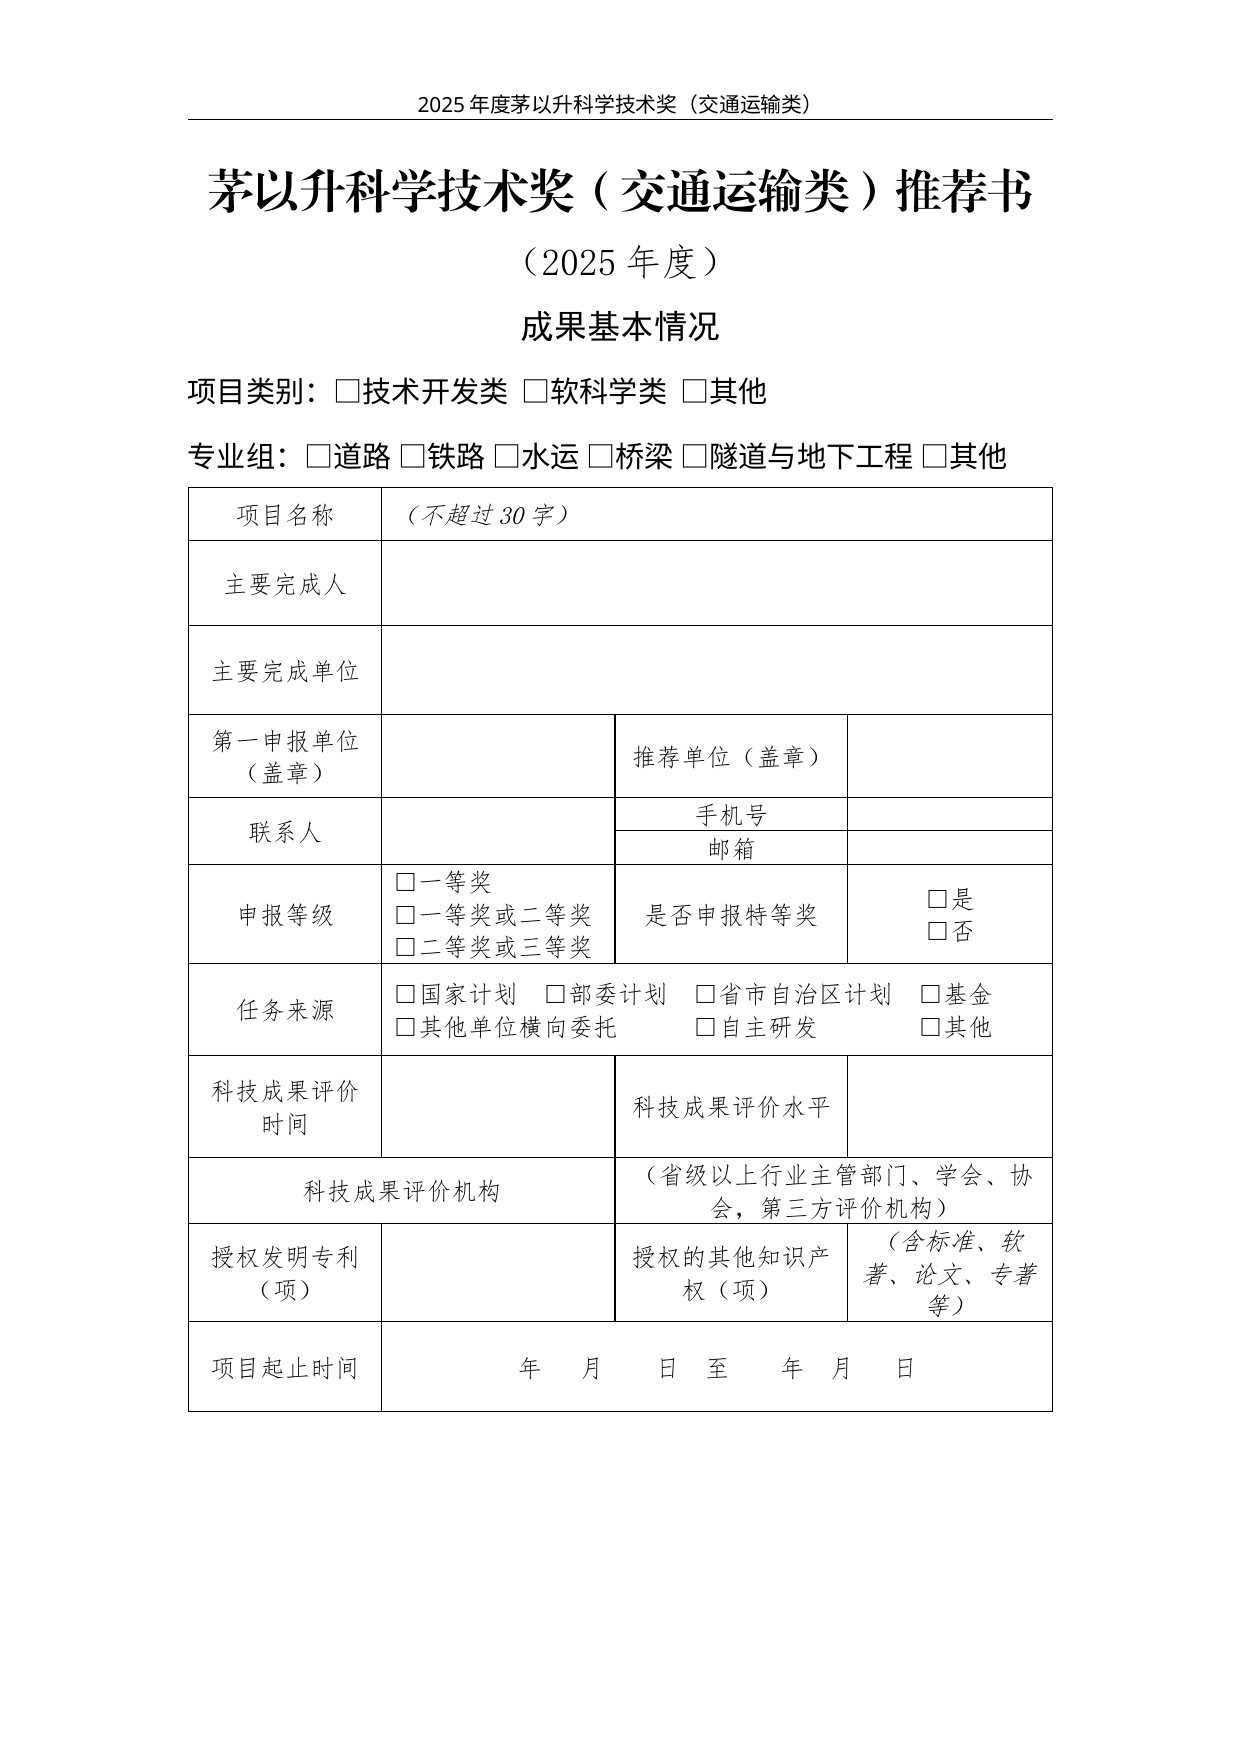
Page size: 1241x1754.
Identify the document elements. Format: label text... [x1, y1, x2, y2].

table_cell 邮箱 [616, 831, 847, 864]
table_cell □国家计划 □部委计划 □省市自治区计划 □基金 □其他单位横向委托 □自主研发 □其他 [382, 964, 1052, 1054]
table_cell 任务来源 [189, 964, 381, 1054]
table_cell （含标准、软著、论文、专著等） [848, 1224, 1052, 1321]
text 专业组：□道路 □铁路 □水运 □桥梁 □隧道与地下工程 □其他 [187, 422, 1053, 487]
table_cell [848, 715, 1052, 797]
table_cell 是否申报特等奖 [616, 865, 847, 962]
table_cell 联系人 [189, 798, 381, 864]
text 茅以升科学技术奖（交通运输类）推荐书 [187, 162, 1053, 227]
table_cell [382, 715, 614, 797]
table_cell 科技成果评价机构 [189, 1158, 614, 1223]
text （2025年度） [187, 227, 1053, 292]
table_cell 第一申报单位（盖章） [189, 715, 381, 797]
table_cell [382, 1224, 614, 1321]
table_header （不超过30字） [382, 488, 1052, 540]
table_cell 授权的其他知识产权（项） [616, 1224, 847, 1321]
table_cell （省级以上行业主管部门、学会、协会，第三方评价机构） [616, 1158, 1052, 1223]
table_header 项目名称 [189, 488, 381, 540]
table_cell [382, 541, 1052, 625]
table_cell [848, 1056, 1052, 1157]
table_cell 科技成果评价时间 [189, 1056, 381, 1157]
text 项目类别：□技术开发类 □软科学类 □其他 [187, 357, 1053, 422]
table_cell [382, 798, 614, 864]
table_cell 授权发明专利（项） [189, 1224, 381, 1321]
table_cell 项目起止时间 [189, 1322, 381, 1411]
table_cell [848, 798, 1052, 830]
table_cell 推荐单位（盖章） [616, 715, 847, 797]
text 成果基本情况 [187, 292, 1053, 357]
table_cell 科技成果评价水平 [616, 1056, 847, 1157]
table_cell □一等奖 □一等奖或二等奖 □二等奖或三等奖 [382, 865, 614, 962]
table_cell □是 □否 [848, 865, 1052, 962]
table_cell [382, 626, 1052, 713]
table_cell 申报等级 [189, 865, 381, 962]
table_cell [382, 1056, 614, 1157]
table_cell 年 月 日 至 年 月 日 [382, 1322, 1052, 1411]
table_cell [848, 831, 1052, 864]
table_cell 主要完成人 [189, 541, 381, 625]
table_cell 主要完成单位 [189, 626, 381, 713]
table_cell 手机号 [616, 798, 847, 830]
